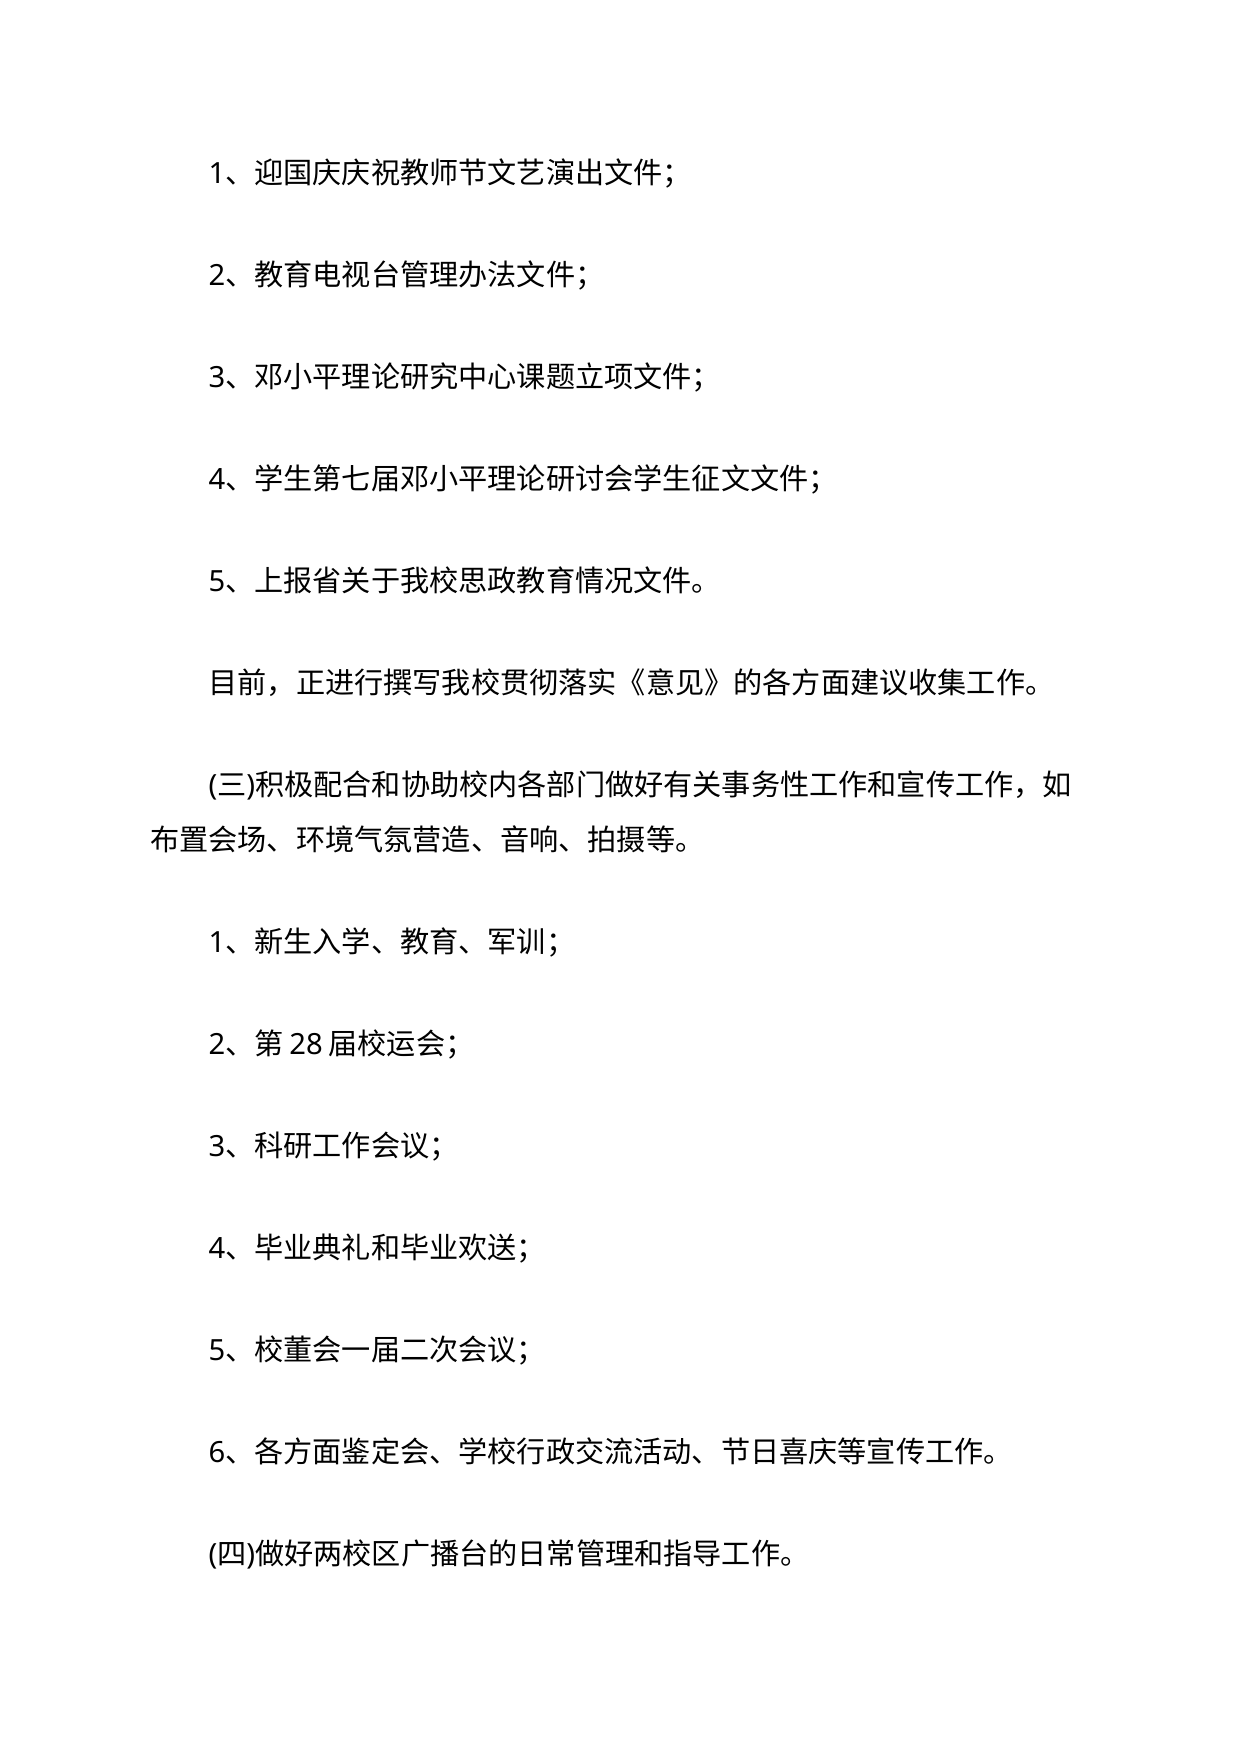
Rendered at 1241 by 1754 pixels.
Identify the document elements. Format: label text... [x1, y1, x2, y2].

text 2、教育电视台管理办法文件； [150, 252, 1090, 294]
text 3、科研工作会议； [150, 1122, 1090, 1165]
text 3、邓小平理论研究中心课题立项文件； [150, 354, 1090, 396]
text 6、各方面鉴定会、学校行政交流活动、节日喜庆等宣传工作。 [150, 1428, 1090, 1471]
text 4、毕业典礼和毕业欢送； [150, 1224, 1090, 1267]
text 5、上报省关于我校思政教育情况文件。 [150, 558, 1090, 600]
text 1、新生入学、教育、军训； [150, 918, 1090, 961]
text 2、第28届校运会； [150, 1020, 1090, 1063]
text 5、校董会一届二次会议； [150, 1326, 1090, 1369]
text 1、迎国庆庆祝教师节文艺演出文件； [150, 150, 1090, 192]
text 目前，正进行撰写我校贯彻落实《意见》的各方面建议收集工作。 [150, 660, 1090, 702]
text 4、学生第七届邓小平理论研讨会学生征文文件； [150, 456, 1090, 498]
text (三)积极配合和协助校内各部门做好有关事务性工作和宣传工作，如布置会场、环境气氛营造、音响、拍摄等。 [150, 762, 1090, 859]
text (四)做好两校区广播台的日常管理和指导工作。 [150, 1530, 1090, 1573]
